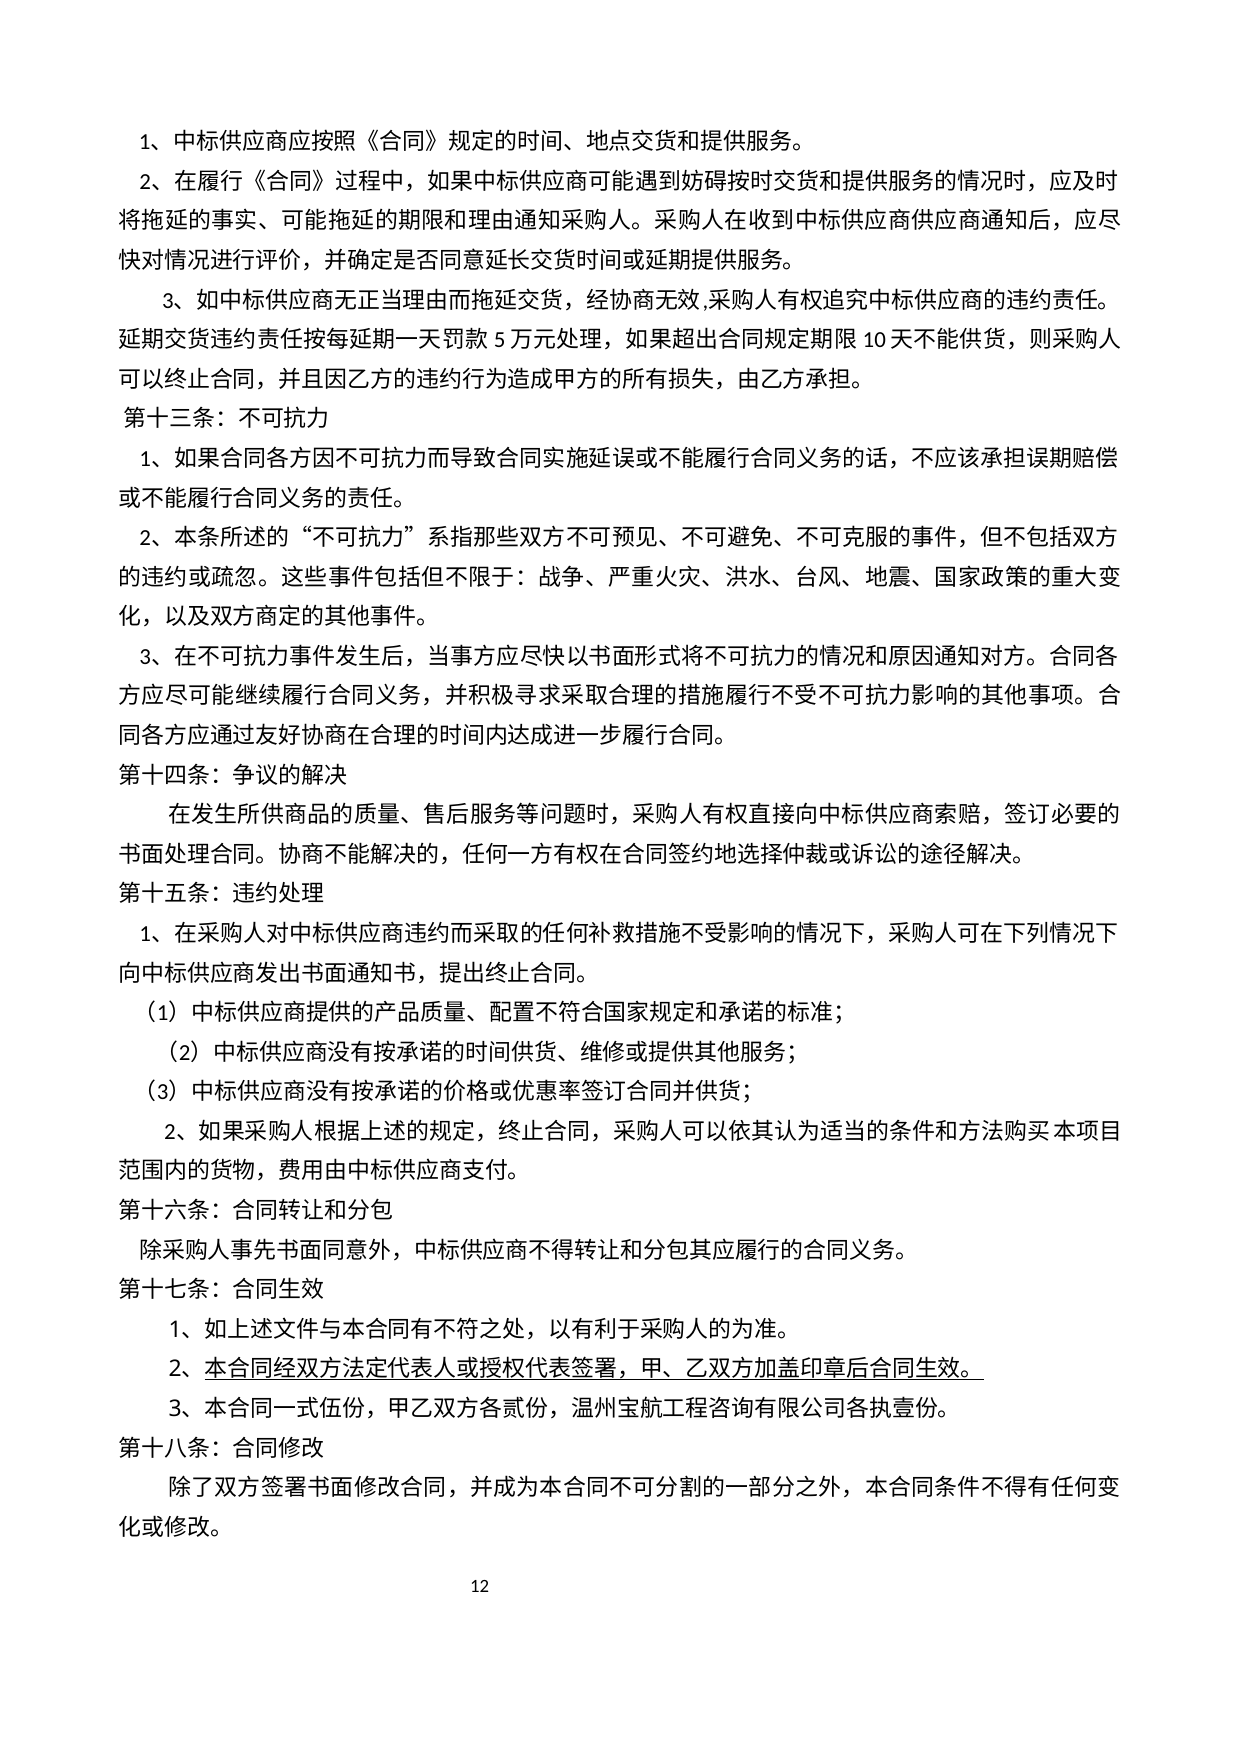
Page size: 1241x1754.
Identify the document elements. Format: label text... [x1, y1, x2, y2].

text 1、如上述文件与本合同有不符之处，以有利于采购人的为准。 [118, 1306, 1122, 1345]
text 3、如中标供应商无正当理由而拖延交货，经协商无效,采购人有权追究中标供应商的违约责任。延期交货违约责任按每延期一天罚款5万元处理，如果超出合同规定期限10天不能供货，则采购人可以终止合同，并且因乙方的违约行为造成甲方的所有损失，由乙方承担。 [118, 276, 1122, 395]
text 1、在采购人对中标供应商违约而采取的任何补救措施不受影响的情况下，采购人可在下列情况下向中标供应商发出书面通知书，提出终止合同。 [118, 910, 1122, 989]
text 第十七条：合同生效 [118, 1266, 1122, 1306]
text 2、本条所述的“不可抗力”系指那些双方不可预见、不可避免、不可克服的事件，但不包括双方的违约或疏忽。这些事件包括但不限于：战争、严重火灾、洪水、台风、地震、国家政策的重大变化，以及双方商定的其他事件。 [118, 514, 1122, 633]
text 第十五条：违约处理 [118, 870, 1122, 910]
text 1、中标供应商应按照《合同》规定的时间、地点交货和提供服务。 [118, 118, 1122, 158]
text （1）中标供应商提供的产品质量、配置不符合国家规定和承诺的标准； [118, 989, 1122, 1028]
text 除了双方签署书面修改合同，并成为本合同不可分割的一部分之外，本合同条件不得有任何变化或修改。 [118, 1464, 1122, 1543]
text （2）中标供应商没有按承诺的时间供货、维修或提供其他服务； [118, 1028, 1122, 1068]
text 3、在不可抗力事件发生后，当事方应尽快以书面形式将不可抗力的情况和原因通知对方。合同各方应尽可能继续履行合同义务，并积极寻求采取合理的措施履行不受不可抗力影响的其他事项。合同各方应通过友好协商在合理的时间内达成进一步履行合同。 [118, 633, 1122, 751]
text （3）中标供应商没有按承诺的价格或优惠率签订合同并供货； [118, 1068, 1122, 1108]
text 2、在履行《合同》过程中，如果中标供应商可能遇到妨碍按时交货和提供服务的情况时，应及时将拖延的事实、可能拖延的期限和理由通知采购人。采购人在收到中标供应商供应商通知后，应尽快对情况进行评价，并确定是否同意延长交货时间或延期提供服务。 [118, 158, 1122, 276]
text 3、本合同一式伍份，甲乙双方各贰份，温州宝航工程咨询有限公司各执壹份。 [118, 1385, 1122, 1424]
text 2、本合同经双方法定代表人或授权代表签署，甲、乙双方加盖印章后合同生效。 [118, 1345, 1122, 1385]
text 第十八条：合同修改 [118, 1424, 1122, 1464]
text 除采购人事先书面同意外，中标供应商不得转让和分包其应履行的合同义务。 [118, 1226, 1122, 1266]
text 第十四条：争议的解决 [118, 751, 1122, 791]
text 在发生所供商品的质量、售后服务等问题时，采购人有权直接向中标供应商索赔，签订必要的书面处理合同。协商不能解决的，任何一方有权在合同签约地选择仲裁或诉讼的途径解决。 [118, 791, 1122, 870]
text 第十六条：合同转让和分包 [118, 1187, 1122, 1226]
text 第十三条：不可抗力 [118, 395, 1122, 435]
text 1、如果合同各方因不可抗力而导致合同实施延误或不能履行合同义务的话，不应该承担误期赔偿或不能履行合同义务的责任。 [118, 435, 1122, 514]
text 2、如果采购人根据上述的规定，终止合同，采购人可以依其认为适当的条件和方法购买本项目范围内的货物，费用由中标供应商支付。 [118, 1108, 1122, 1187]
